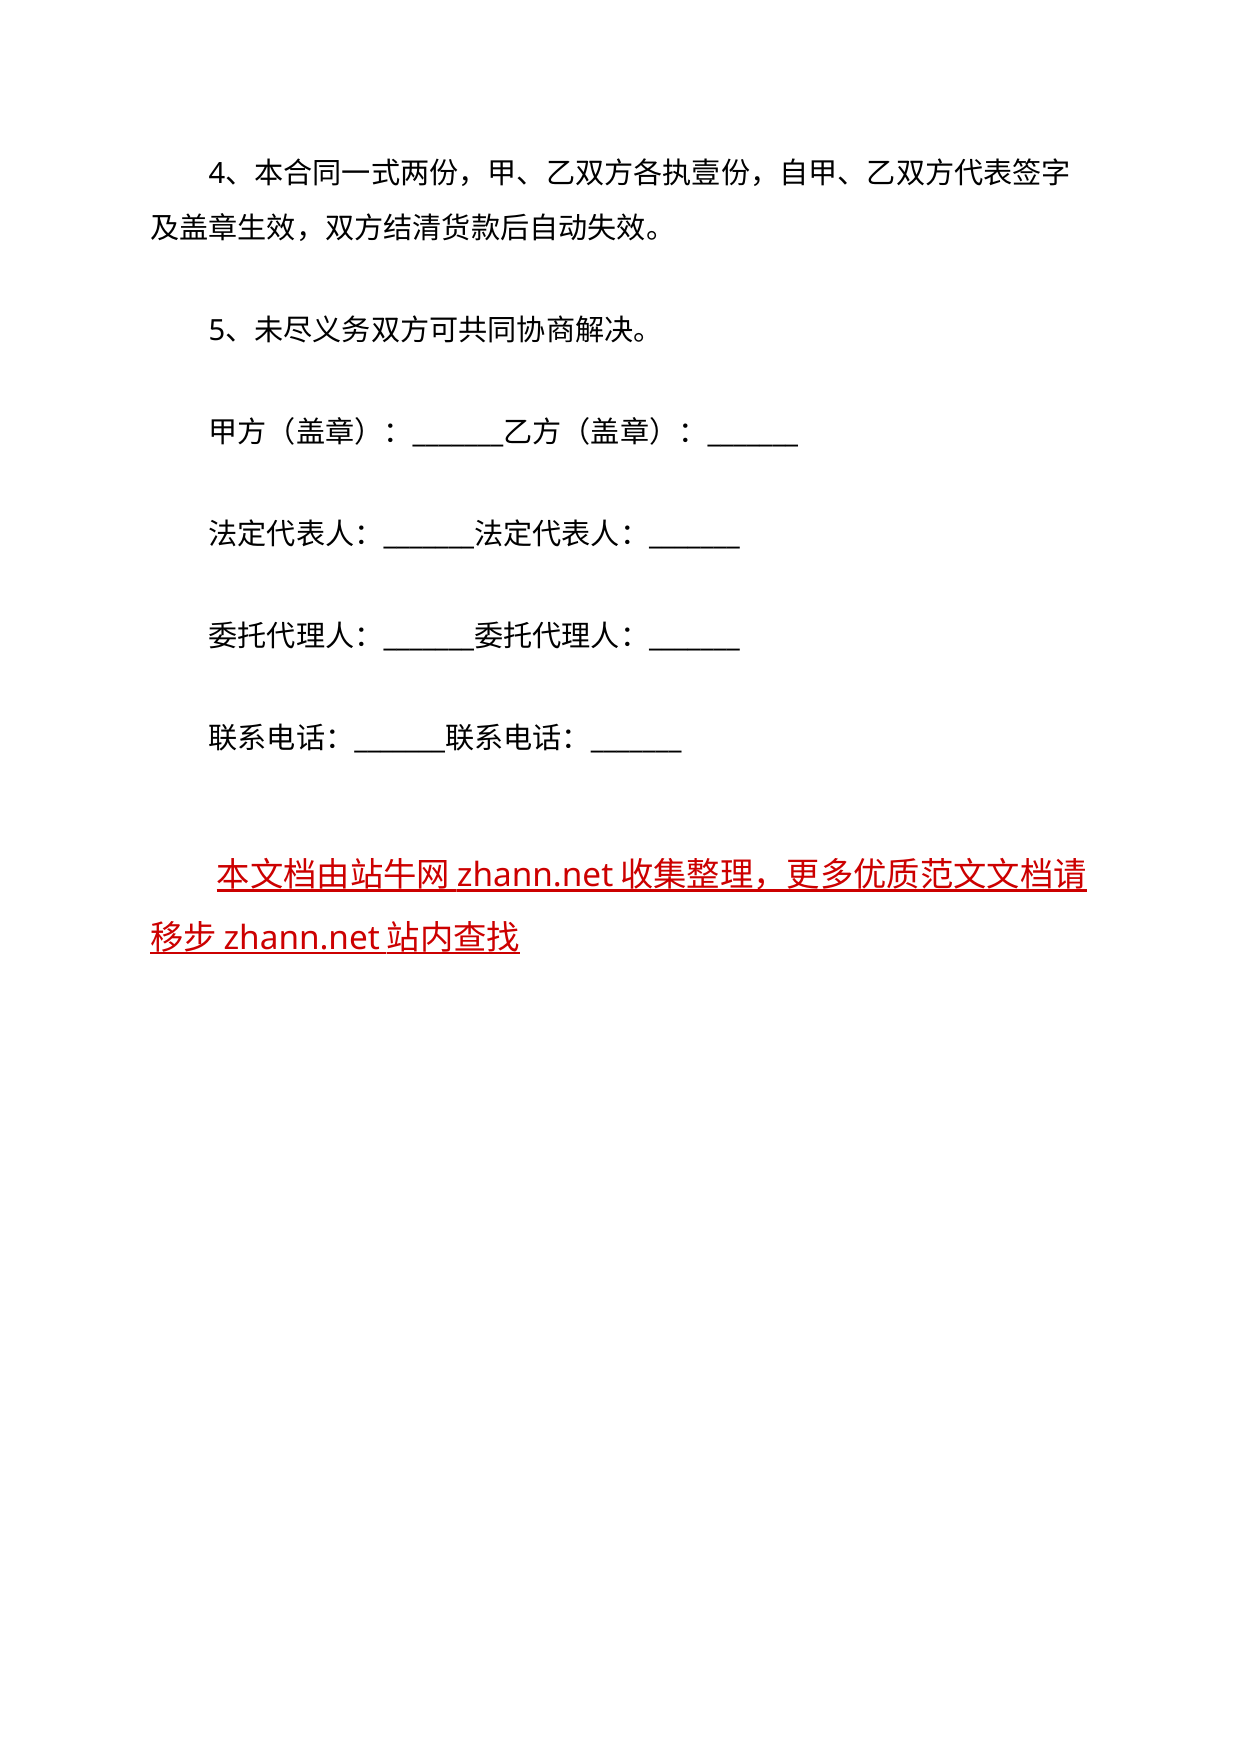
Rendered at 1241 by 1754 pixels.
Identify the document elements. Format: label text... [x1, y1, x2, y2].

text 法定代表人：_______法定代表人：_______ [150, 511, 1090, 553]
text 4、本合同一式两份，甲、乙双方各执壹份，自甲、乙双方代表签字及盖章生效，双方结清货款后自动失效。 [150, 150, 1090, 247]
text 5、未尽义务双方可共同协商解决。 [150, 307, 1090, 349]
text 甲方（盖章）：_______乙方（盖章）：_______ [150, 409, 1090, 451]
text 联系电话：_______联系电话：_______ [150, 715, 1090, 757]
text 委托代理人：_______委托代理人：_______ [150, 613, 1090, 655]
text 本文档由站牛网zhann.net收集整理，更多优质范文文档请移步zhann.net站内查找 [150, 848, 1090, 959]
